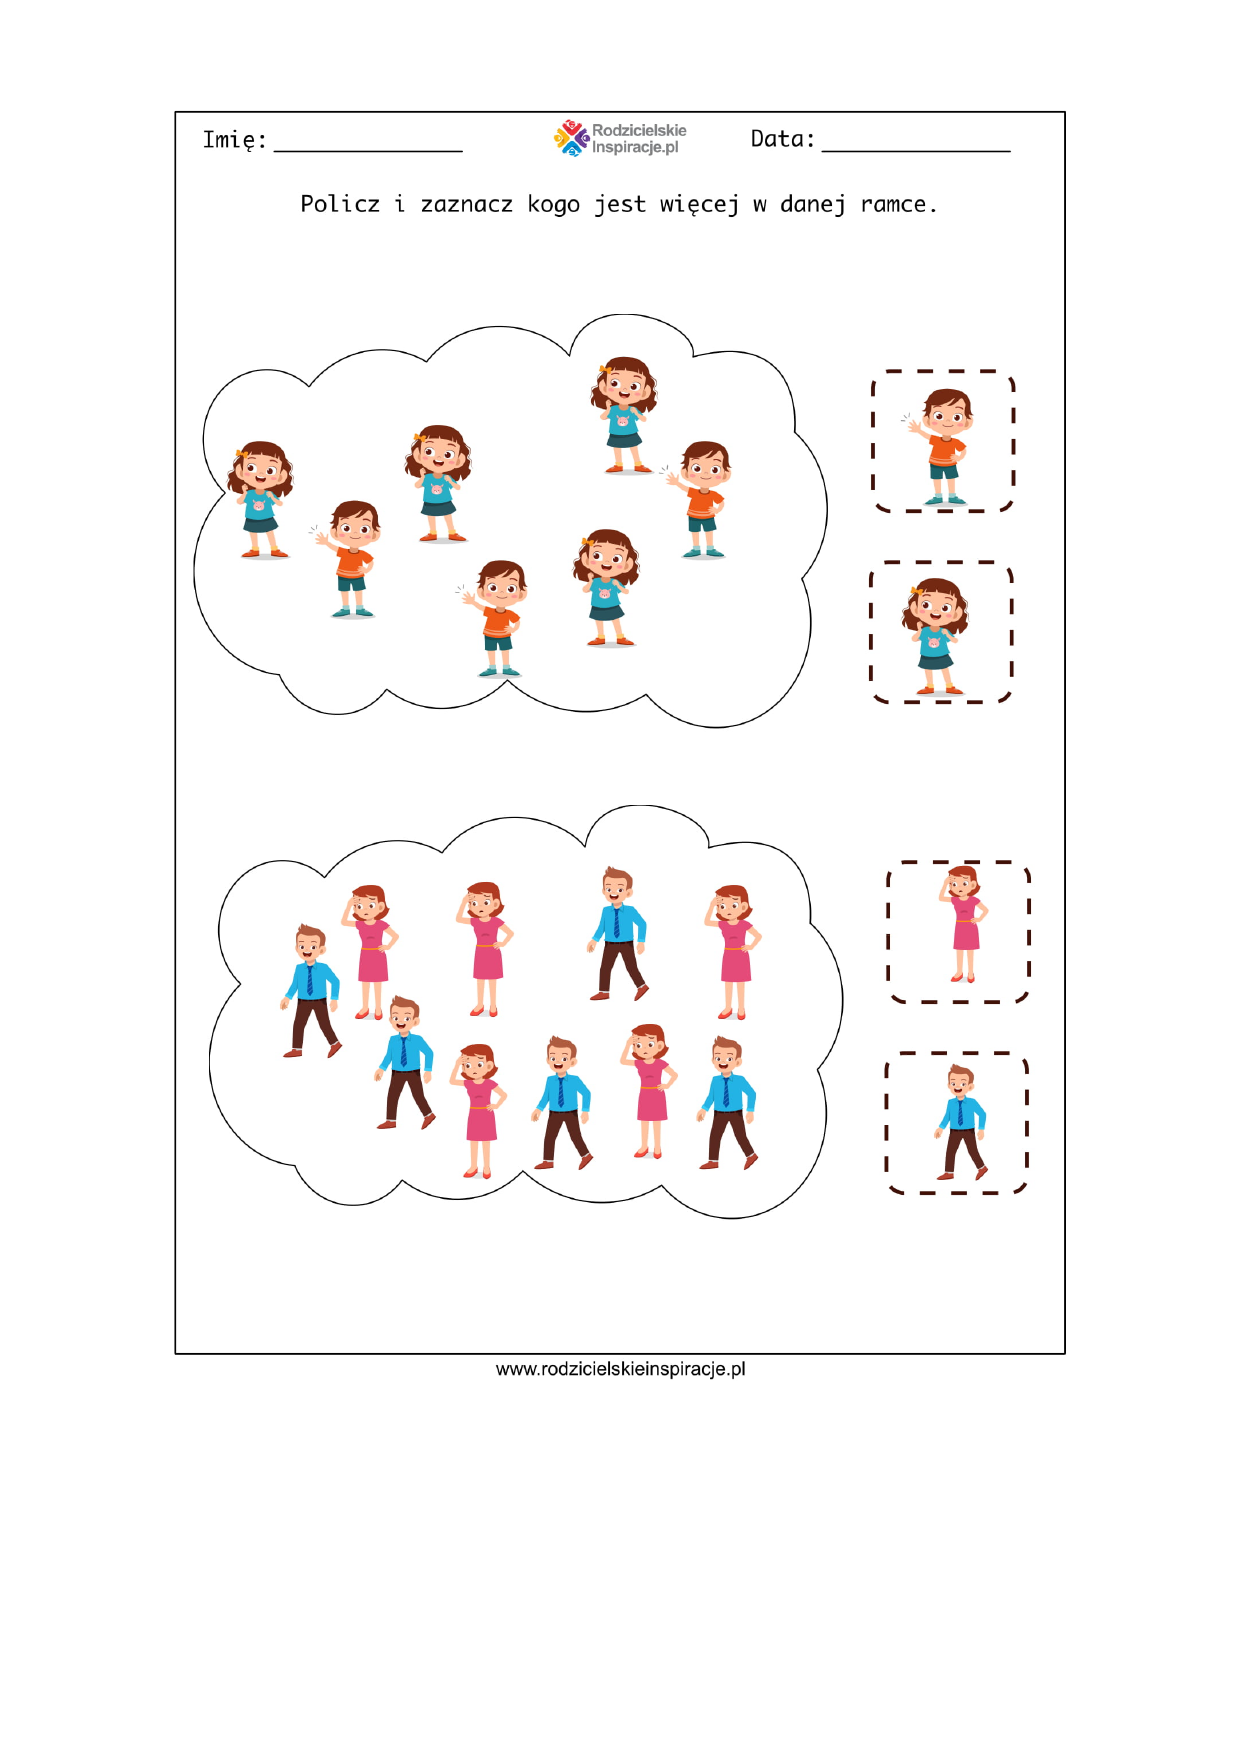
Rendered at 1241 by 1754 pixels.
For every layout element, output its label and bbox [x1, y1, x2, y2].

picture [147, 73, 1093, 1410]
